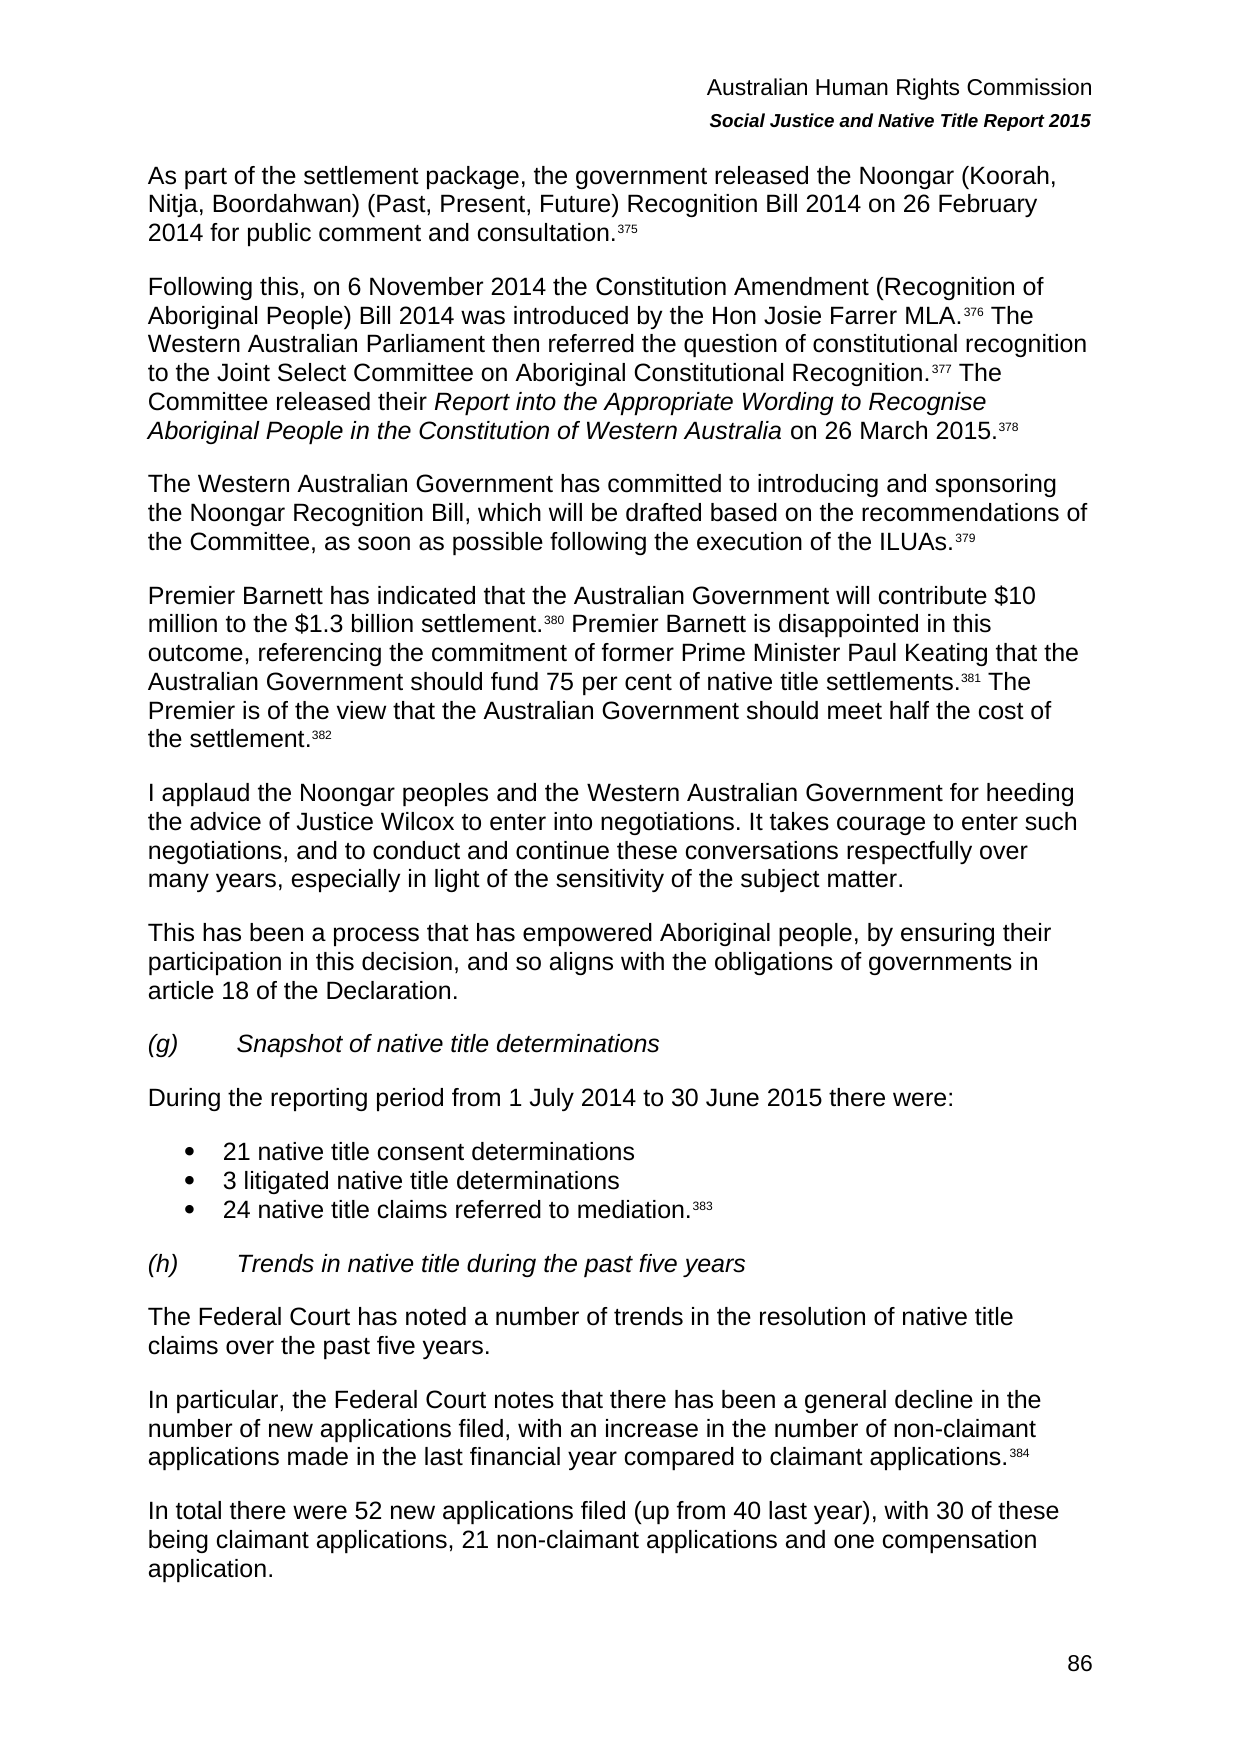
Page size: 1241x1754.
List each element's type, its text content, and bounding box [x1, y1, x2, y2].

text Following this, on 6 November 2014 the Constitution Amendment (Recognition of Aboriginal People) Bill 2014 was introduced by the Hon Josie Farrer MLA. The Western Australian Parliament then referred the question of constitutional recognition to the Joint Select Committee on Aboriginal Constitutional Recognition. The Committee released their Report into the Appropriate Wording to Recognise Aboriginal People in the Constitution of Western Australia on 26 March 2015. [148, 272, 1092, 444]
list 24 native title claims referred to mediation. [185, 1195, 1092, 1223]
list 3 litigated native title determinations [185, 1166, 1092, 1195]
text During the reporting period from 1 July 2014 to 30 June 2015 there were: [148, 1083, 1092, 1112]
text In particular, the Federal Court notes that there has been a general decline in the number of new applications filed, with an increase in the number of non-claimant applications made in the last financial year compared to claimant applications. [148, 1385, 1092, 1471]
text In total there were 52 new applications filed (up from 40 last year), with 30 of these being claimant applications, 21 non-claimant applications and one compensation application. [148, 1496, 1092, 1582]
text I applaud the Noongar peoples and the Western Australian Government for heeding the advice of Justice Wilcox to enter into negotiations. It takes courage to enter such negotiations, and to conduct and continue these conversations respectfully over many years, especially in light of the sensitivity of the subject matter. [148, 778, 1092, 893]
subtitle Snapshot of native title determinations [148, 1029, 1092, 1058]
text As part of the settlement package, the government released the Noongar (Koorah, Nitja, Boordahwan) (Past, Present, Future) Recognition Bill 2014 on 26 February 2014 for public comment and consultation. [148, 161, 1092, 247]
text This has been a process that has empowered Aboriginal people, by ensuring their participation in this decision, and so aligns with the obligations of governments in article 18 of the Declaration. [148, 918, 1092, 1004]
text The Western Australian Government has committed to introducing and sponsoring the Noongar Recognition Bill, which will be drafted based on the recommendations of the Committee, as soon as possible following the execution of the ILUAs. [148, 469, 1092, 556]
text The Federal Court has noted a number of trends in the resolution of native title claims over the past five years. [148, 1302, 1092, 1360]
text Premier Barnett has indicated that the Australian Government will contribute $10 million to the $1.3 billion settlement. Premier Barnett is disappointed in this outcome, referencing the commitment of former Prime Minister Paul Keating that the Australian Government should fund 75 per cent of native title settlements. The Premier is of the view that the Australian Government should meet half the cost of the settlement. [148, 581, 1092, 753]
list 21 native title consent determinations [185, 1137, 1092, 1166]
subtitle Trends in native title during the past five years [148, 1248, 1092, 1277]
